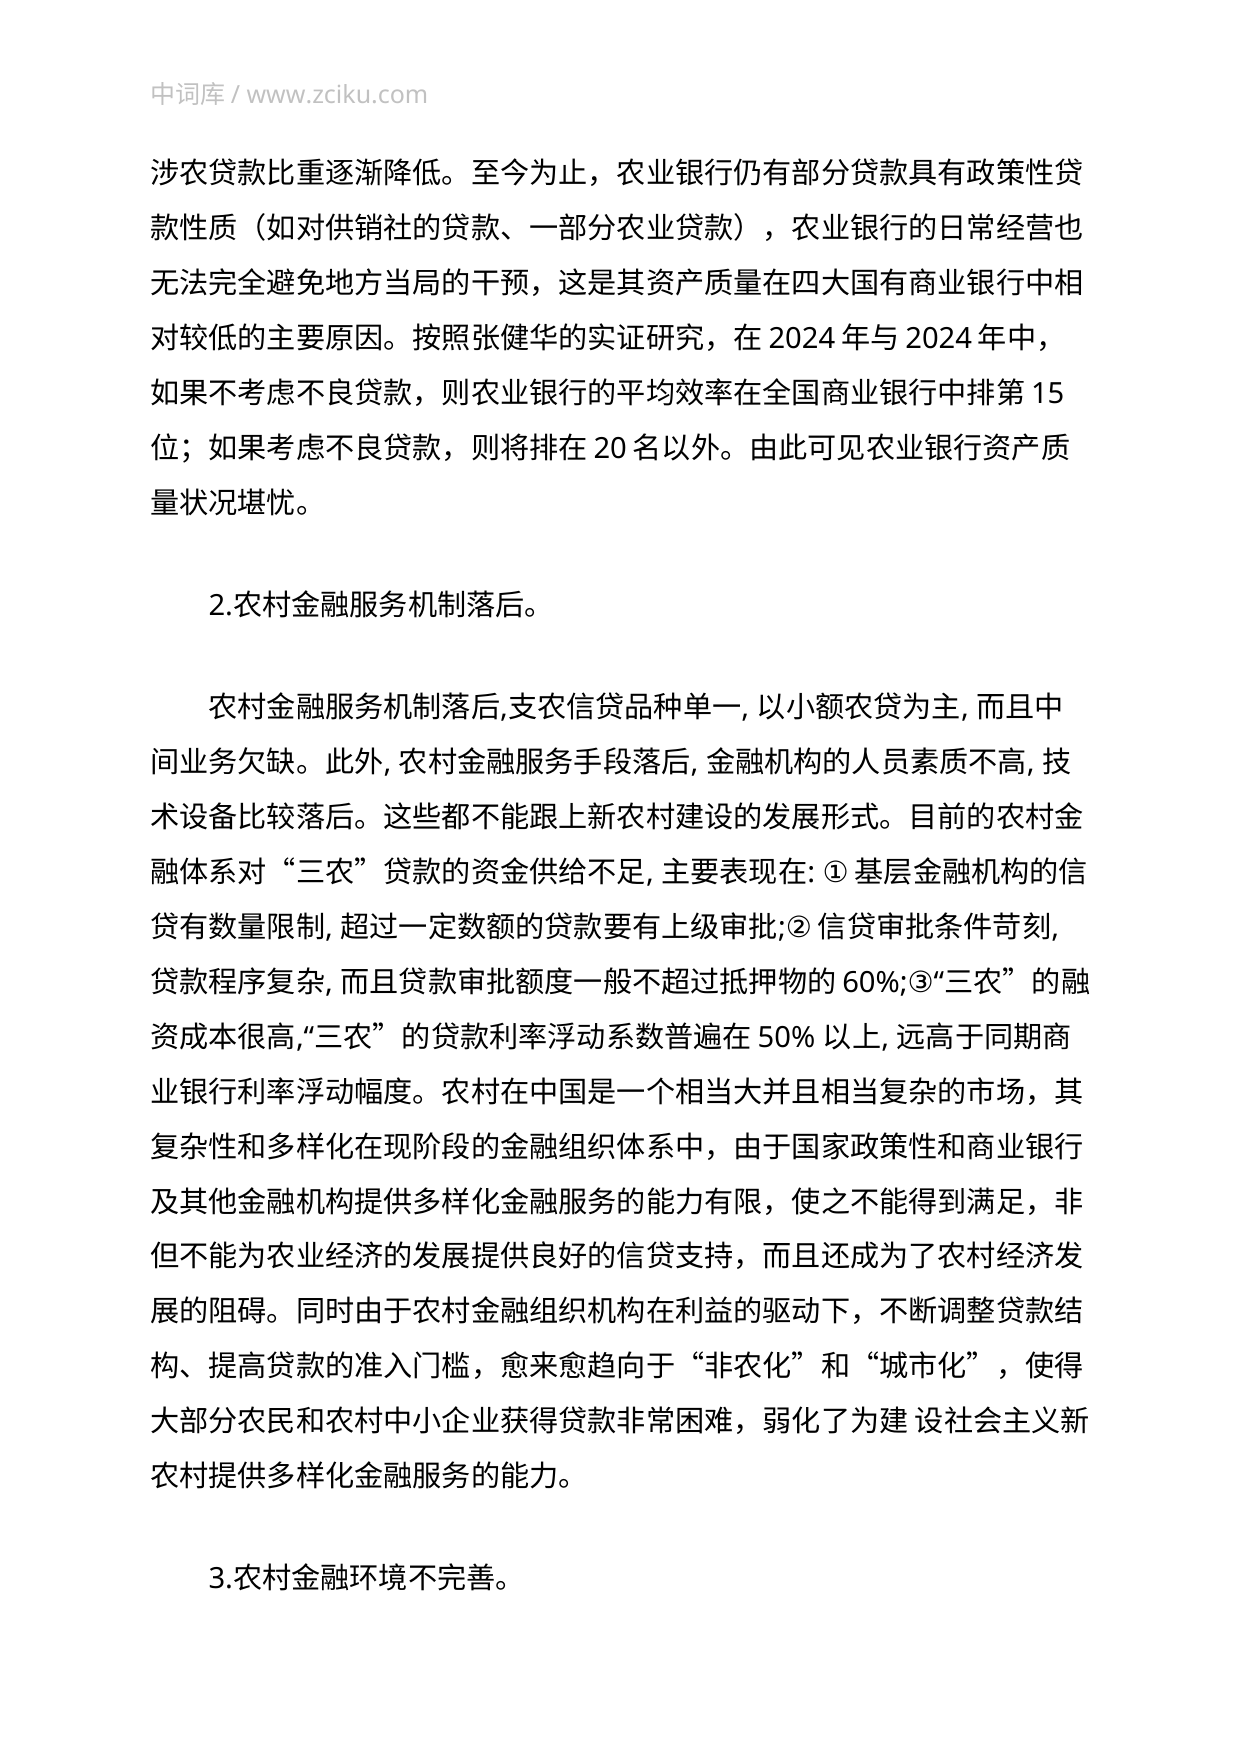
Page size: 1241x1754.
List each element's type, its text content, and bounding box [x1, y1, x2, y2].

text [150, 150, 1090, 522]
text 3.农村金融环境不完善。 [150, 1554, 1090, 1597]
text 2.农村金融服务机制落后。 [150, 581, 1090, 624]
text 农村金融服务机制落后,支农信贷品种单一, 以小额农贷为主, 而且中间业务欠缺。此外, 农村金融服务手段落后, 金融机构的人员素质不高, 技术设备比较落后。这些都不能跟上新农村建设的发展形式。目前的农村金融体系对“三农”贷款的资金供给不足, 主要表现在: ①基层金融机构的信贷有数量限制, 超过一定数额的贷款要有上级审批;②信贷审批条件苛刻, 贷款程序复杂, 而且贷款审批额度一般不超过抵押物的60%;③“三农”的融资成本很高,“三农”的贷款利率浮动系数普遍在50% 以上, 远高于同期商业银行利率浮动幅度。农村在中国是一个相当大并且相当复杂的市场，其复杂性和多样化在现阶段的金融组织体系中，由于国家政策性和商业银行及其他金融机构提供多样化金融服务的能力有限，使之不能得到满足，非但不能为农业经济的发展提供良好的信贷支持，而且还成为了农村经济发展的阻碍。同时由于农村金融组织机构在利益的驱动下，不断调整贷款结构、提高贷款的准入门槛，愈来愈趋向于“非农化”和“城市化”，使得大部分农民和农村中小企业获得贷款非常困难，弱化了为建 设社会主义新农村提供多样化金融服务的能力。 [150, 683, 1090, 1495]
